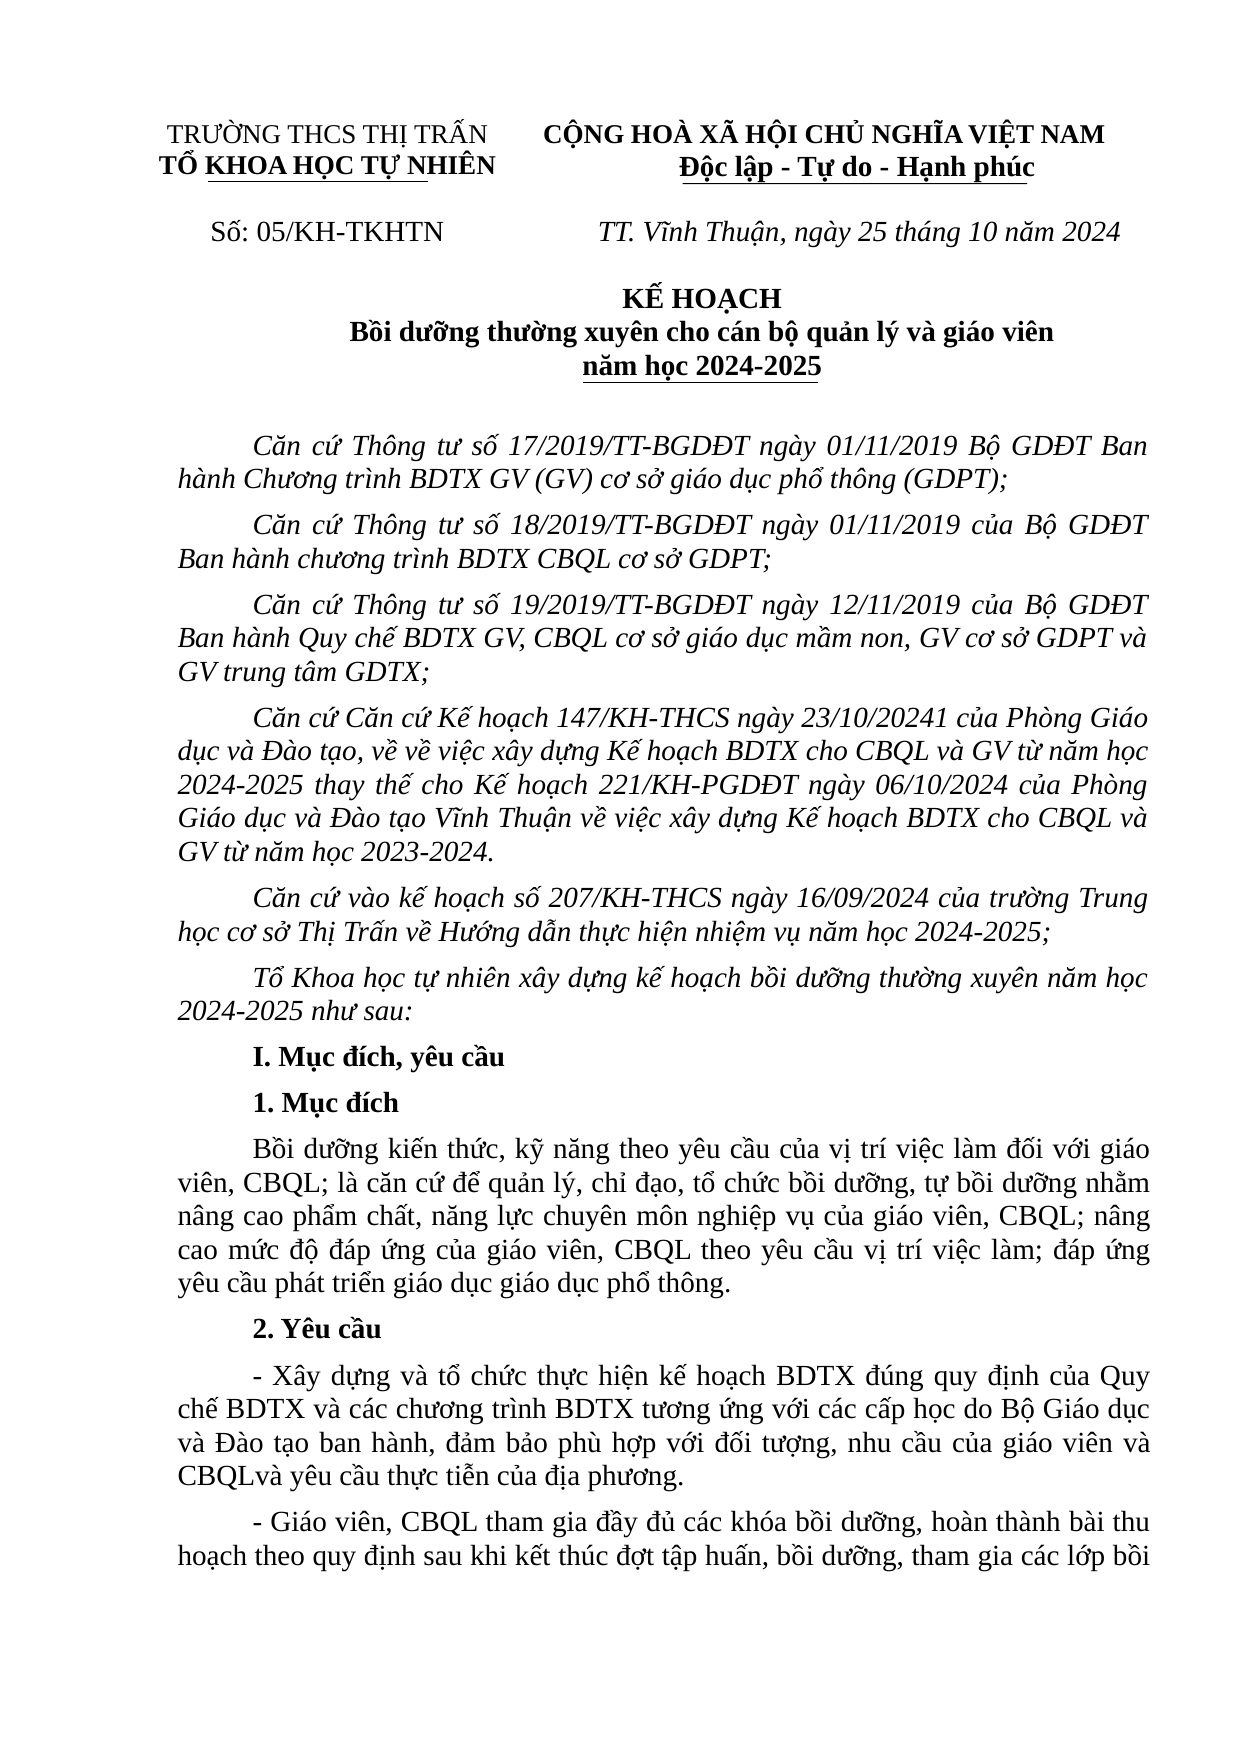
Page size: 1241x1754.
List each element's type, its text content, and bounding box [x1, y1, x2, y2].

text KẾ HOẠCH [177, 281, 1152, 314]
text I. Mục đích, yêu cầu [177, 1039, 1152, 1073]
text Căn cứ Căn cứ Kế hoạch 147/KH-THCS ngày 23/10/20241 của Phòng Giáo dục và Đào tạo, về về việc xây dựng Kế hoạch BDTX cho CBQL và GV từ năm học 2024-2025 thay thế cho Kế hoạch 221/KH-PGDĐT ngày 06/10/2024 của Phòng Giáo dục và Đào tạo Vĩnh Thuận về việc xây dựng Kế hoạch BDTX cho CBQL và GV từ năm học 2023-2024. [177, 700, 1152, 868]
text Căn cứ Thông tư số 17/2019/TT-BGDĐT ngày 01/11/2019 Bộ GDĐT Ban hành Chương trình BDTX GV (GV) cơ sở giáo dục phổ thông (GDPT); [177, 428, 1152, 495]
table_header TRƯỜNG THCS THỊ TRẤN TỔ KHOA HỌC TỰ NHIÊN [112, 118, 543, 214]
text Căn cứ Thông tư số 19/2019/TT-BGDĐT ngày 12/11/2019 của Bộ GDĐT Ban hành Quy chế BDTX GV, CBQL cơ sở giáo dục mầm non, GV cơ sở GDPT và GV trung tâm GDTX; [177, 587, 1152, 687]
text 1. Mục đích [177, 1085, 1152, 1119]
text Căn cứ vào kế hoạch số 207/KH-THCS ngày 16/09/2024 của trường Trung học cơ sở Thị Trấn về Hướng dẫn thực hiện nhiệm vụ năm học 2024-2025; [177, 880, 1152, 947]
text Tổ Khoa học tự nhiên xây dựng kế hoạch bồi dưỡng thường xuyên năm học 2024-2025 như sau: [177, 960, 1152, 1027]
table_cell Số: 05/KH-TKHTN [112, 214, 543, 247]
text Bồi dưỡng kiến thức, kỹ năng theo yêu cầu của vị trí việc làm đối với giáo viên, CBQL; là căn cứ để quản lý, chỉ đạo, tổ chức bồi dưỡng, tự bồi dưỡng nhằm nâng cao phẩm chất, năng lực chuyên môn nghiệp vụ của giáo viên, CBQL; nâng cao mức độ đáp ứng của giáo viên, CBQL theo yêu cầu vị trí việc làm; đáp ứng yêu cầu phát triển giáo dục giáo dục phổ thông. [177, 1131, 1152, 1299]
table_cell TT. Vĩnh Thuận, ngày 25 tháng 10 năm 2024 [543, 214, 1171, 247]
text 2. Yêu cầu [177, 1312, 1152, 1345]
text Căn cứ Thông tư số 18/2019/TT-BGDĐT ngày 01/11/2019 của Bộ GDĐT Ban hành chương trình BDTX CBQL cơ sở GDPT; [177, 507, 1152, 574]
text năm học 2024-2025 [177, 348, 1152, 382]
text Bồi dưỡng thường xuyên cho cán bộ quản lý và giáo viên [177, 314, 1152, 348]
text - Xây dựng và tổ chức thực hiện kế hoạch BDTX đúng quy định của Quy chế BDTX và các chương trình BDTX tương ứng với các cấp học do Bộ Giáo dục và Đào tạo ban hành, đảm bảo phù hợp với đối tượng, nhu cầu của giáo viên và CBQLvà yêu cầu thực tiễn của địa phương. [177, 1358, 1152, 1492]
table_header CỘNG HOÀ XÃ HỘI CHỦ NGHĨA VIỆT NAM Độc lập - Tự do - Hạnh phúc [543, 118, 1171, 214]
